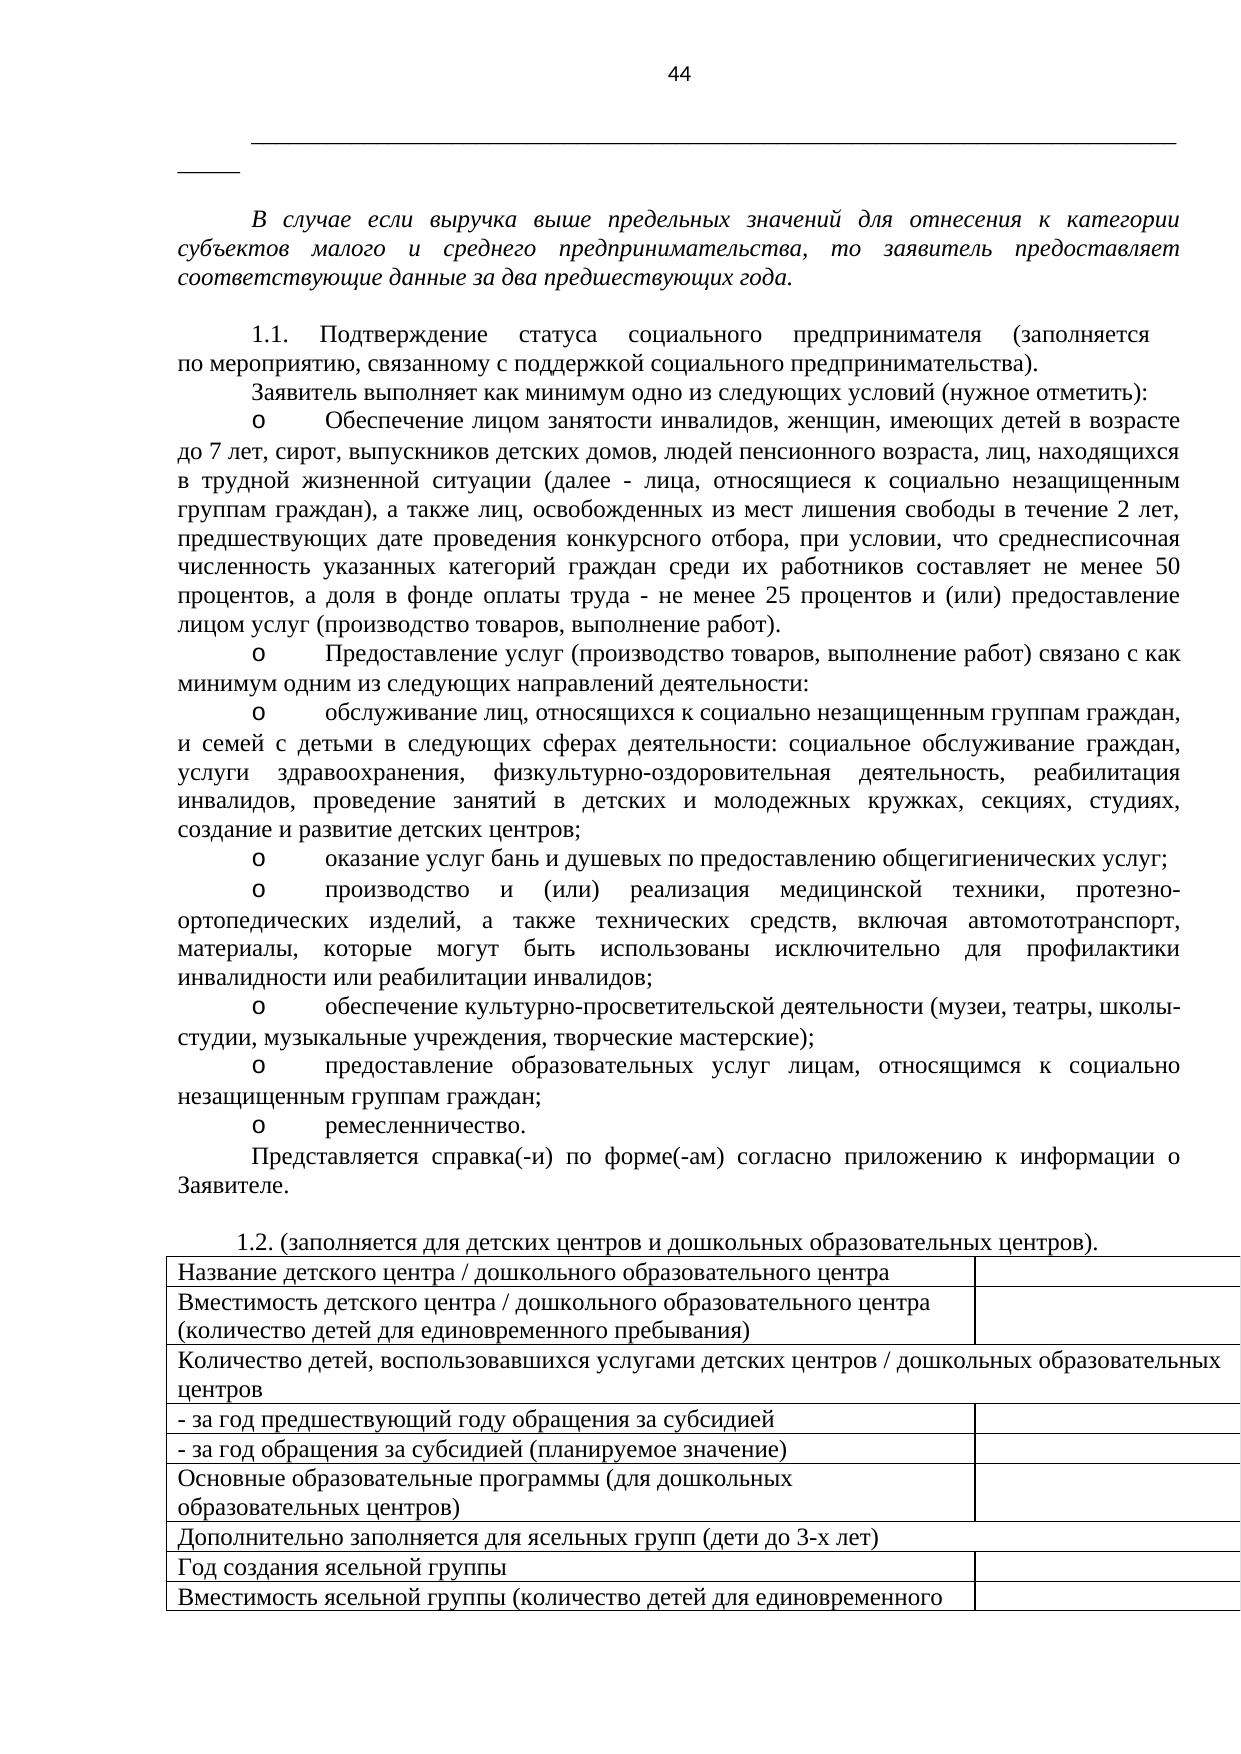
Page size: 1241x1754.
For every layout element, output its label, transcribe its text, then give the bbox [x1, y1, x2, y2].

table_cell [976, 1404, 1240, 1433]
text _______________________________________________________________________________ [177, 118, 1181, 176]
table_cell [976, 1464, 1240, 1521]
table_header Название детского центра / дошкольного образовательного центра [167, 1257, 974, 1286]
table_cell [976, 1552, 1240, 1581]
text Представляется справка(-и) по форме(-ам) согласно приложению к информации о Заявителе. [177, 1141, 1181, 1198]
list производство и (или) реализация медицинской техники, протезно-ортопедических изделий, а также технических средств, включая автомототранспорт, материалы, которые могут быть использованы исключительно для профилактики инвалидности или реабилитации инвалидов; [177, 874, 1181, 991]
table_cell Дополнительно заполняется для ясельных групп (дети до 3-х лет) [167, 1522, 1240, 1551]
table_cell Год создания ясельной группы [167, 1552, 974, 1581]
table_header [976, 1257, 1240, 1286]
text Заявитель выполняет как минимум одно из следующих условий (нужное отметить): [177, 377, 1181, 406]
text 1.1. Подтверждение статуса социального предпринимателя (заполняется по мероприятию, связанному с поддержкой социального предпринимательства). [177, 319, 1181, 377]
table_cell Основные образовательные программы (для дошкольных образовательных центров) [167, 1464, 974, 1521]
table_cell - за год предшествующий году обращения за субсидией [167, 1404, 974, 1433]
list ремесленничество. [177, 1110, 1181, 1141]
list оказание услуг бань и душевых по предоставлению общегигиенических услуг; [177, 843, 1181, 874]
list Обеспечение лицом занятости инвалидов, женщин, имеющих детей в возрасте до 7 лет, сирот, выпускников детских домов, людей пенсионного возраста, лиц, находящихся в трудной жизненной ситуации (далее - лица, относящиеся к социально незащищенным группам граждан), а также лиц, освобожденных из мест лишения свободы в течение 2 лет, предшествующих дате проведения конкурсного отбора, при условии, что среднесписочная численность указанных категорий граждан среди их работников составляет не менее 50 процентов, а доля в фонде оплаты труда - не менее 25 процентов и (или) предоставление лицом услуг (производство товаров, выполнение работ). [177, 406, 1181, 638]
table_cell Количество детей, воспользовавшихся услугами детских центров / дошкольных образовательных центров [167, 1345, 1240, 1403]
table_cell - за год обращения за субсидией (планируемое значение) [167, 1434, 974, 1462]
text 1.2. (заполняется для детских центров и дошкольных образовательных центров). [177, 1227, 1181, 1256]
table_cell [976, 1434, 1240, 1462]
table_cell Вместимость детского центра / дошкольного образовательного центра (количество детей для единовременного пребывания) [167, 1287, 974, 1344]
list Предоставление услуг (производство товаров, выполнение работ) связано с как минимум одним из следующих направлений деятельности: [177, 638, 1181, 697]
list обслуживание лиц, относящихся к социально незащищенным группам граждан, и семей с детьми в следующих сферах деятельности: социальное обслуживание граждан, услуги здравоохранения, физкультурно-оздоровительная деятельность, реабилитация инвалидов, проведение занятий в детских и молодежных кружках, секциях, студиях, создание и развитие детских центров; [177, 697, 1181, 843]
list предоставление образовательных услуг лицам, относящимся к социально незащищенным группам граждан; [177, 1051, 1181, 1110]
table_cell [167, 1582, 974, 1610]
text В случае если выручка выше предельных значений для отнесения к категории субъектов малого и среднего предпринимательства, то заявитель предоставляет соответствующие данные за два предшествующих года. [177, 204, 1181, 291]
table_cell [976, 1582, 1240, 1610]
table_cell [976, 1287, 1240, 1344]
list обеспечение культурно-просветительской деятельности (музеи, театры, школы-студии, музыкальные учреждения, творческие мастерские); [177, 991, 1181, 1051]
